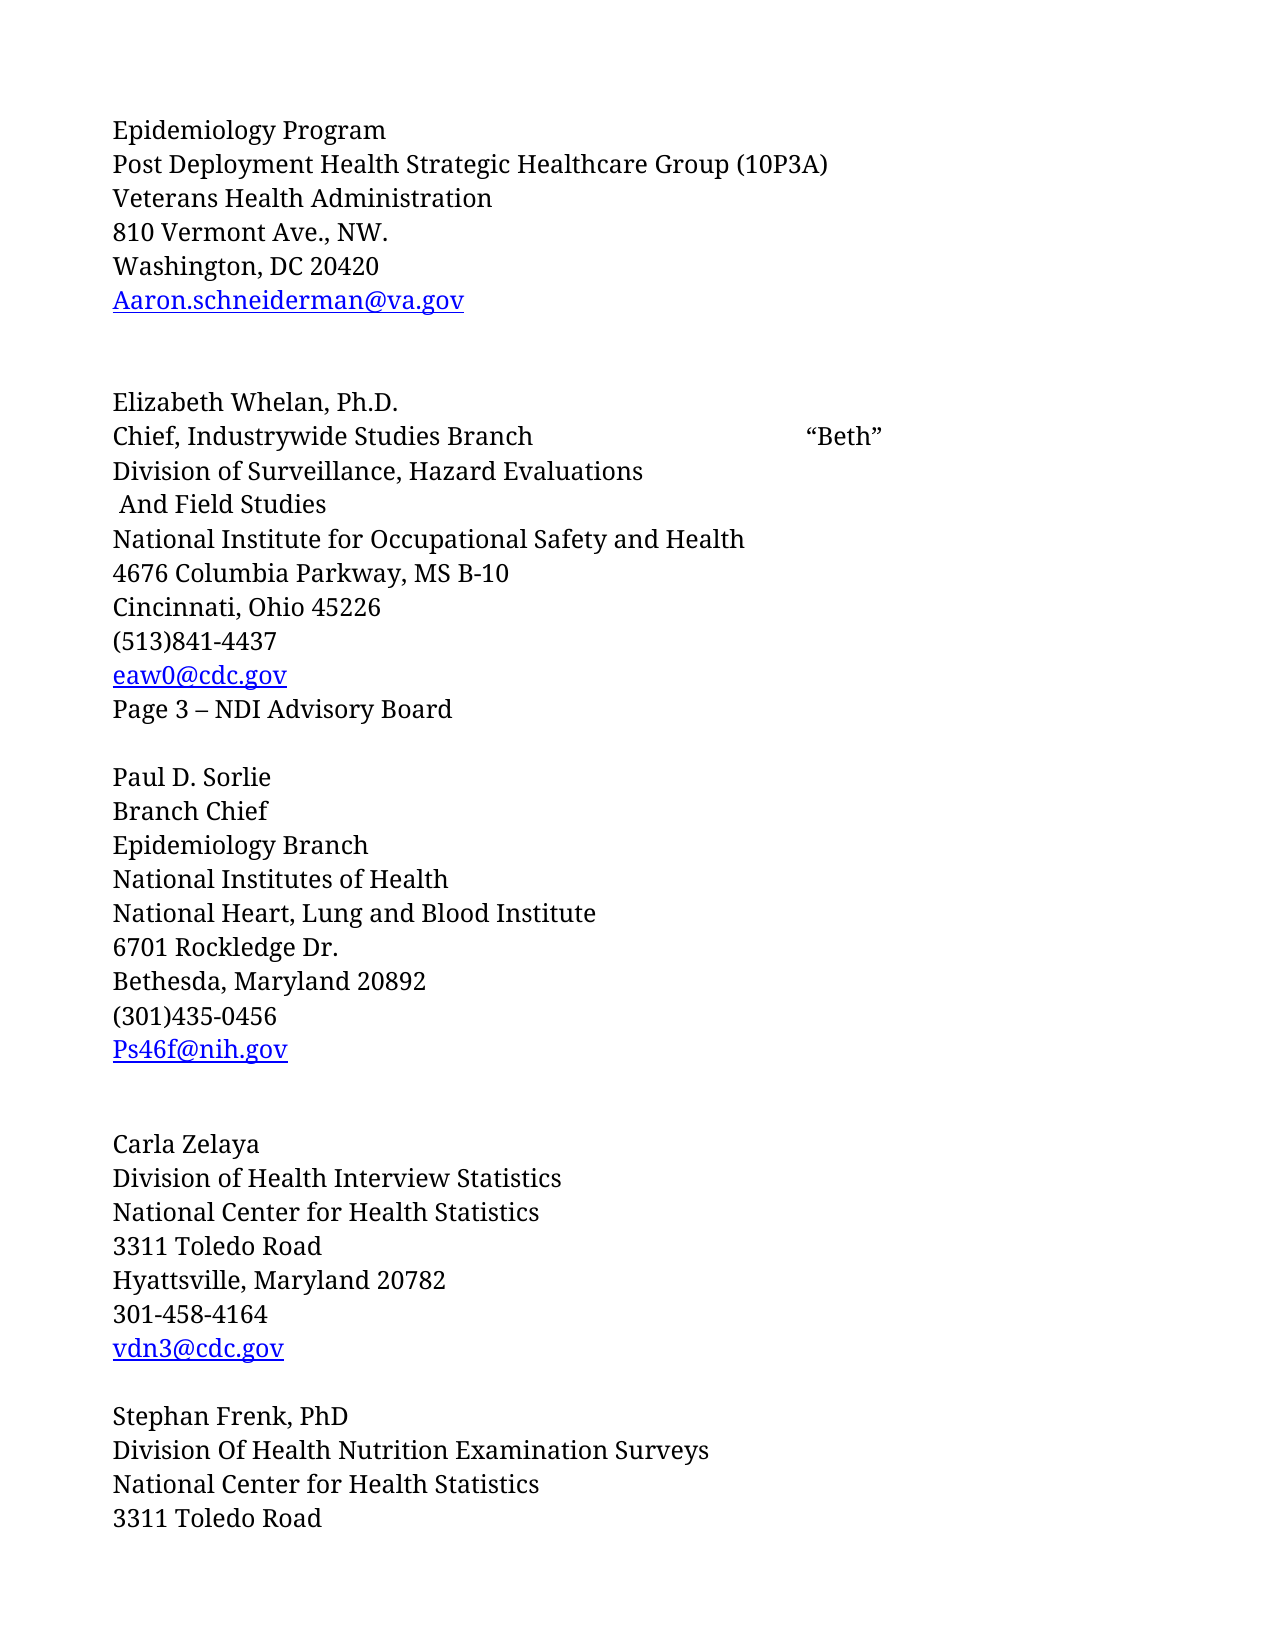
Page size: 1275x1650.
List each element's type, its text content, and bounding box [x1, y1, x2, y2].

text (513)841-4437 [112, 623, 1162, 657]
text 4676 Columbia Parkway, MS B-10 [112, 555, 1162, 589]
text Hyattsville, Maryland 20782 [112, 1262, 1162, 1297]
text National Center for Health Statistics [112, 1194, 1162, 1228]
text Chief, Industrywide Studies Branch “Beth” [112, 419, 1162, 453]
text Elizabeth Whelan, Ph.D. [112, 385, 1162, 419]
text 301-458-4164 [112, 1297, 1162, 1331]
text And Field Studies [112, 487, 1162, 521]
text Cincinnati, Ohio 45226 [112, 589, 1162, 623]
text National Institute for Occupational Safety and Health [112, 521, 1162, 555]
text Post Deployment Health Strategic Healthcare Group (10P3A) [112, 147, 1162, 181]
text Bethesda, Maryland 20892 [112, 964, 1162, 998]
text vdn3@cdc.gov [112, 1331, 1162, 1365]
text Division of Surveillance, Hazard Evaluations [112, 453, 1162, 487]
text 3311 Toledo Road [112, 1501, 1162, 1535]
text Division of Health Interview Statistics [112, 1160, 1162, 1194]
text National Heart, Lung and Blood Institute [112, 896, 1162, 930]
text Veterans Health Administration [112, 181, 1162, 215]
text eaw0@cdc.gov [112, 657, 1162, 692]
text 810 Vermont Ave., NW. [112, 215, 1162, 249]
text Epidemiology Program [112, 112, 1162, 147]
text Stephan Frenk, PhD [112, 1399, 1162, 1433]
text Aaron.schneiderman@va.gov [112, 283, 1162, 317]
text Page 3 – NDI Advisory Board [112, 692, 1162, 726]
text National Center for Health Statistics [112, 1467, 1162, 1501]
text 3311 Toledo Road [112, 1228, 1162, 1262]
text Ps46f@nih.gov [112, 1032, 1162, 1066]
text Division Of Health Nutrition Examination Surveys [112, 1433, 1162, 1467]
text Washington, DC 20420 [112, 249, 1162, 283]
text Carla Zelaya [112, 1126, 1162, 1160]
text Epidemiology Branch [112, 828, 1162, 862]
text National Institutes of Health [112, 862, 1162, 896]
text (301)435-0456 [112, 998, 1162, 1032]
text Paul D. Sorlie [112, 760, 1162, 794]
text 6701 Rockledge Dr. [112, 930, 1162, 964]
text Branch Chief [112, 794, 1162, 828]
